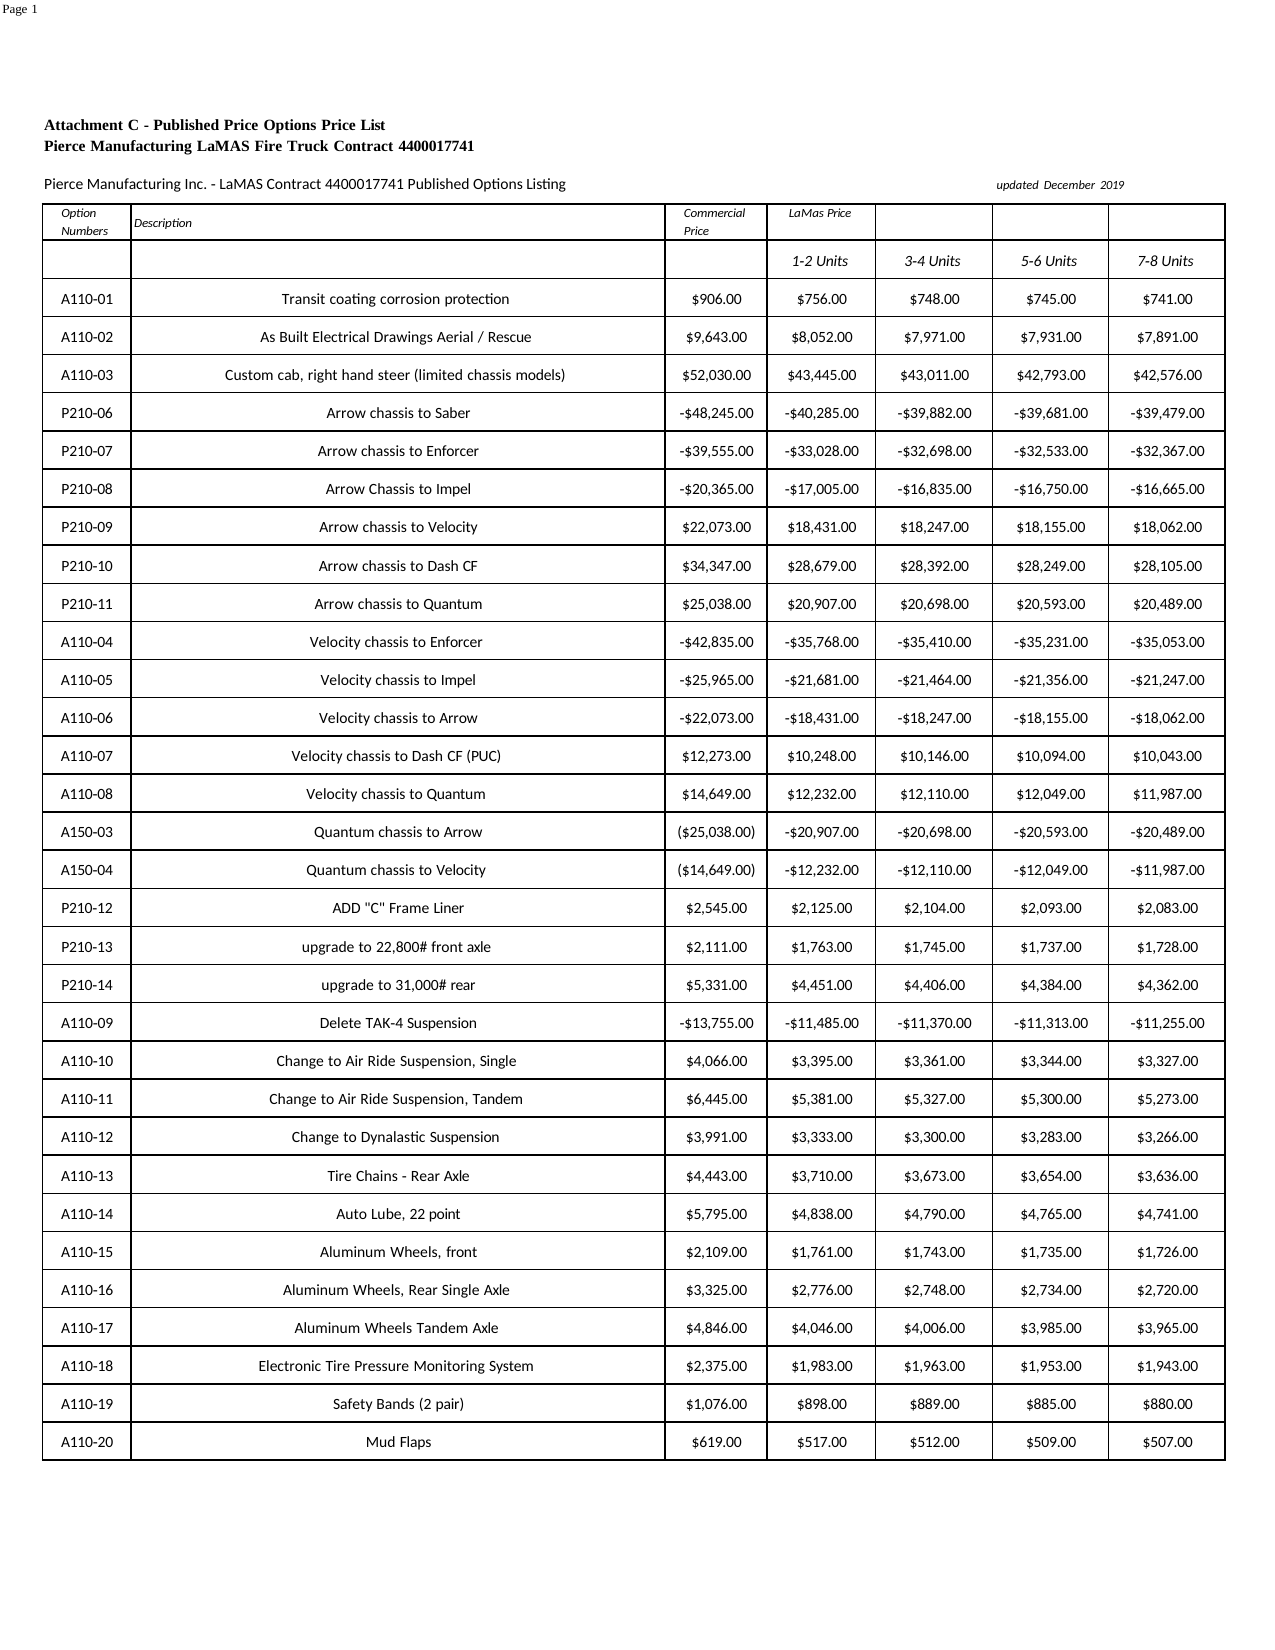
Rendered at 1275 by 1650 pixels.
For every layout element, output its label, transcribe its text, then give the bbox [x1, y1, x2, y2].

table_cell ‐$40,285.00 [768, 393, 875, 430]
table_cell 1‐2 Units [768, 241, 875, 277]
table_cell ‐$20,593.00 [993, 813, 1108, 849]
table_cell ‐$32,698.00 [876, 432, 992, 468]
table_cell Arrow Chassis to Impel [132, 470, 664, 506]
table_cell $34,347.00 [666, 546, 766, 582]
table_cell $509.00 [993, 1423, 1108, 1459]
table_cell $12,232.00 [768, 775, 875, 811]
table_cell ‐$11,987.00 [1109, 851, 1224, 887]
table_cell ‐$21,681.00 [768, 660, 875, 697]
table_cell $12,273.00 [666, 737, 766, 773]
table_cell $28,105.00 [1109, 546, 1224, 582]
table_cell ‐$20,365.00 [666, 470, 766, 506]
table_cell ‐$18,247.00 [876, 698, 992, 735]
table_cell Velocity chassis to Enforcer [132, 622, 664, 659]
table_cell A110‐08 [43, 775, 130, 811]
table_cell $3,985.00 [993, 1308, 1108, 1345]
table_cell $756.00 [768, 279, 875, 316]
table_cell $1,761.00 [768, 1232, 875, 1269]
table_cell upgrade to 31,000# rear [132, 965, 664, 1002]
table_cell $741.00 [1109, 279, 1224, 316]
table_cell $3,991.00 [666, 1118, 766, 1154]
table_cell $9,643.00 [666, 317, 766, 354]
table_cell ‐$17,005.00 [768, 470, 875, 506]
table_cell $4,406.00 [876, 965, 992, 1002]
table_cell P210‐07 [43, 432, 130, 468]
table_cell ‐$16,750.00 [993, 470, 1108, 506]
table_cell ($25,038.00) [666, 813, 766, 849]
table_cell $1,735.00 [993, 1232, 1108, 1269]
table_cell ‐$21,464.00 [876, 660, 992, 697]
table_cell $1,763.00 [768, 927, 875, 964]
table_header Option Numbers [43, 205, 130, 239]
table_cell Change to Air Ride Suspension, Single [132, 1042, 664, 1078]
table_cell Velocity chassis to Quantum [132, 775, 664, 811]
table_cell $10,094.00 [993, 737, 1108, 773]
table_cell A110‐05 [43, 660, 130, 697]
table_cell $25,038.00 [666, 584, 766, 621]
table_cell Delete TAK‐4 Suspension [132, 1003, 664, 1040]
table_cell ‐$16,665.00 [1109, 470, 1224, 506]
table_cell A110‐19 [43, 1385, 130, 1421]
table_cell Arrow chassis to Saber [132, 393, 664, 430]
table_cell $3,361.00 [876, 1042, 992, 1078]
table_cell ‐$20,907.00 [768, 813, 875, 849]
table_cell ‐$18,431.00 [768, 698, 875, 735]
table_cell As Built Electrical Drawings Aerial / Rescue [132, 317, 664, 354]
table_cell $2,104.00 [876, 889, 992, 926]
table_cell Safety Bands (2 pair) [132, 1385, 664, 1421]
table_cell $4,451.00 [768, 965, 875, 1002]
table_cell $14,649.00 [666, 775, 766, 811]
table_cell $885.00 [993, 1385, 1108, 1421]
table_cell $3,300.00 [876, 1118, 992, 1154]
table_cell $20,698.00 [876, 584, 992, 621]
table_cell $1,745.00 [876, 927, 992, 964]
table_header Description [132, 205, 664, 239]
table_cell Velocity chassis to Impel [132, 660, 664, 697]
table_cell $10,248.00 [768, 737, 875, 773]
table_cell $20,907.00 [768, 584, 875, 621]
table_cell $18,155.00 [993, 508, 1108, 544]
table_header Commercial Price [666, 205, 766, 239]
table_cell ($14,649.00) [666, 851, 766, 887]
table_cell $10,146.00 [876, 737, 992, 773]
table_cell $906.00 [666, 279, 766, 316]
table_cell Arrow chassis to Quantum [132, 584, 664, 621]
table_cell A110‐16 [43, 1270, 130, 1307]
table_cell ‐$11,255.00 [1109, 1003, 1224, 1040]
table_cell Electronic Tire Pressure Monitoring System [132, 1347, 664, 1383]
table_cell $1,963.00 [876, 1347, 992, 1383]
table_cell $619.00 [666, 1423, 766, 1459]
table_cell [666, 241, 766, 277]
table_cell $12,049.00 [993, 775, 1108, 811]
table_cell Change to Air Ride Suspension, Tandem [132, 1080, 664, 1116]
table_cell Aluminum Wheels Tandem Axle [132, 1308, 664, 1345]
table_cell ‐$33,028.00 [768, 432, 875, 468]
table_cell A110‐01 [43, 279, 130, 316]
table_cell $3,344.00 [993, 1042, 1108, 1078]
table_cell ‐$35,410.00 [876, 622, 992, 659]
table_cell P210‐14 [43, 965, 130, 1002]
table_cell $1,737.00 [993, 927, 1108, 964]
table_header LaMas Price [768, 205, 875, 239]
table_cell A110‐04 [43, 622, 130, 659]
table_cell Aluminum Wheels, front [132, 1232, 664, 1269]
table_cell P210‐12 [43, 889, 130, 926]
table_cell $2,748.00 [876, 1270, 992, 1307]
table_cell A110‐03 [43, 355, 130, 392]
table_cell $2,734.00 [993, 1270, 1108, 1307]
table_cell $42,793.00 [993, 355, 1108, 392]
table_cell $7,971.00 [876, 317, 992, 354]
table_cell $3,283.00 [993, 1118, 1108, 1154]
text Attachment C - Published Price Options Price List [44, 115, 1235, 133]
table_cell ‐$35,231.00 [993, 622, 1108, 659]
table_cell $5,795.00 [666, 1194, 766, 1231]
text Pierce Manufacturing LaMAS Fire Truck Contract 4400017741 [44, 136, 1235, 154]
table_cell P210‐06 [43, 393, 130, 430]
table_cell $10,043.00 [1109, 737, 1224, 773]
table_cell $52,030.00 [666, 355, 766, 392]
table_cell $1,983.00 [768, 1347, 875, 1383]
table_cell $889.00 [876, 1385, 992, 1421]
table_cell $43,011.00 [876, 355, 992, 392]
table_cell A110‐09 [43, 1003, 130, 1040]
table_cell $3,333.00 [768, 1118, 875, 1154]
table_cell $28,679.00 [768, 546, 875, 582]
table_cell Arrow chassis to Velocity [132, 508, 664, 544]
table_cell $3,636.00 [1109, 1156, 1224, 1192]
table_cell ‐$21,356.00 [993, 660, 1108, 697]
table_cell $4,838.00 [768, 1194, 875, 1231]
table_cell 5‐6 Units [993, 241, 1108, 277]
table_cell $3,965.00 [1109, 1308, 1224, 1345]
table_cell A150‐04 [43, 851, 130, 887]
table_cell $880.00 [1109, 1385, 1224, 1421]
table_cell ‐$39,479.00 [1109, 393, 1224, 430]
table_cell ‐$35,768.00 [768, 622, 875, 659]
table_cell $43,445.00 [768, 355, 875, 392]
table_cell ‐$42,835.00 [666, 622, 766, 659]
table_cell $2,545.00 [666, 889, 766, 926]
table_cell $5,273.00 [1109, 1080, 1224, 1116]
table_cell A110‐11 [43, 1080, 130, 1116]
table_cell $507.00 [1109, 1423, 1224, 1459]
table_cell $2,093.00 [993, 889, 1108, 926]
table_cell Auto Lube, 22 point [132, 1194, 664, 1231]
table_cell ‐$20,698.00 [876, 813, 992, 849]
table_cell $2,125.00 [768, 889, 875, 926]
table_cell $898.00 [768, 1385, 875, 1421]
table_cell upgrade to 22,800# front axle [132, 927, 664, 964]
table_cell $2,720.00 [1109, 1270, 1224, 1307]
table_cell $42,576.00 [1109, 355, 1224, 392]
table_cell $2,111.00 [666, 927, 766, 964]
table_cell ‐$12,110.00 [876, 851, 992, 887]
table_cell $20,593.00 [993, 584, 1108, 621]
table_cell Mud Flaps [132, 1423, 664, 1459]
table_cell $4,443.00 [666, 1156, 766, 1192]
table_cell $4,362.00 [1109, 965, 1224, 1002]
table_cell ‐$18,155.00 [993, 698, 1108, 735]
table_header [1109, 205, 1224, 239]
table_header [876, 205, 992, 239]
table_cell $517.00 [768, 1423, 875, 1459]
table_cell A110‐20 [43, 1423, 130, 1459]
table_cell $4,765.00 [993, 1194, 1108, 1231]
table_cell $5,331.00 [666, 965, 766, 1002]
table_cell $5,381.00 [768, 1080, 875, 1116]
table_cell $1,943.00 [1109, 1347, 1224, 1383]
table_cell Tire Chains ‐ Rear Axle [132, 1156, 664, 1192]
table_cell ‐$32,367.00 [1109, 432, 1224, 468]
table_cell P210‐09 [43, 508, 130, 544]
table_cell $2,109.00 [666, 1232, 766, 1269]
table_cell $1,728.00 [1109, 927, 1224, 964]
table_cell $3,395.00 [768, 1042, 875, 1078]
table_cell ‐$11,313.00 [993, 1003, 1108, 1040]
table_cell $5,327.00 [876, 1080, 992, 1116]
table_cell $5,300.00 [993, 1080, 1108, 1116]
table_cell Velocity chassis to Dash CF (PUC) [132, 737, 664, 773]
table_cell ‐$12,049.00 [993, 851, 1108, 887]
table_cell A110‐17 [43, 1308, 130, 1345]
table_cell P210‐13 [43, 927, 130, 964]
text Pierce Manufacturing Inc. ‐ LaMAS Contract 4400017741 Published Options Listing updated December 2019 [44, 174, 1235, 193]
table_cell A110‐10 [43, 1042, 130, 1078]
table_cell Quantum chassis to Arrow [132, 813, 664, 849]
table_cell $1,743.00 [876, 1232, 992, 1269]
table_cell A110‐15 [43, 1232, 130, 1269]
table_cell $4,846.00 [666, 1308, 766, 1345]
table_cell Arrow chassis to Dash CF [132, 546, 664, 582]
table_cell Velocity chassis to Arrow [132, 698, 664, 735]
table_cell ‐$20,489.00 [1109, 813, 1224, 849]
table_cell Custom cab, right hand steer (limited chassis models) [132, 355, 664, 392]
table_cell A110‐07 [43, 737, 130, 773]
table_cell 7‐8 Units [1109, 241, 1224, 277]
table_cell A110‐14 [43, 1194, 130, 1231]
table_cell $4,006.00 [876, 1308, 992, 1345]
table_cell $4,741.00 [1109, 1194, 1224, 1231]
table_cell $4,046.00 [768, 1308, 875, 1345]
table_cell $8,052.00 [768, 317, 875, 354]
table_cell $2,083.00 [1109, 889, 1224, 926]
table_cell $11,987.00 [1109, 775, 1224, 811]
table_cell Aluminum Wheels, Rear Single Axle [132, 1270, 664, 1307]
table_cell $3,325.00 [666, 1270, 766, 1307]
table_cell $28,249.00 [993, 546, 1108, 582]
table_cell ‐$13,755.00 [666, 1003, 766, 1040]
table_cell ‐$11,485.00 [768, 1003, 875, 1040]
table_cell A110‐02 [43, 317, 130, 354]
table_cell ‐$25,965.00 [666, 660, 766, 697]
table_cell ‐$12,232.00 [768, 851, 875, 887]
table_cell ‐$21,247.00 [1109, 660, 1224, 697]
table_cell ‐$32,533.00 [993, 432, 1108, 468]
table_cell Arrow chassis to Enforcer [132, 432, 664, 468]
table_cell P210‐10 [43, 546, 130, 582]
table_cell A150‐03 [43, 813, 130, 849]
table_cell P210‐11 [43, 584, 130, 621]
table_cell $4,066.00 [666, 1042, 766, 1078]
table_cell $4,384.00 [993, 965, 1108, 1002]
table_cell ‐$39,681.00 [993, 393, 1108, 430]
table_cell $7,891.00 [1109, 317, 1224, 354]
table_cell $1,953.00 [993, 1347, 1108, 1383]
table_cell ‐$11,370.00 [876, 1003, 992, 1040]
table_cell A110‐13 [43, 1156, 130, 1192]
table_cell $745.00 [993, 279, 1108, 316]
table_cell [132, 241, 664, 277]
table_cell $748.00 [876, 279, 992, 316]
table_header [993, 205, 1108, 239]
table_cell Transit coating corrosion protection [132, 279, 664, 316]
table_cell P210‐08 [43, 470, 130, 506]
table_cell ADD "C" Frame Liner [132, 889, 664, 926]
table_cell $3,673.00 [876, 1156, 992, 1192]
table_cell Quantum chassis to Velocity [132, 851, 664, 887]
table_cell $4,790.00 [876, 1194, 992, 1231]
table_cell $1,726.00 [1109, 1232, 1224, 1269]
table_cell $3,327.00 [1109, 1042, 1224, 1078]
table_cell 3‐4 Units [876, 241, 992, 277]
table_cell $18,247.00 [876, 508, 992, 544]
table_cell A110‐06 [43, 698, 130, 735]
table_cell [43, 241, 130, 277]
table_cell ‐$35,053.00 [1109, 622, 1224, 659]
table_cell $22,073.00 [666, 508, 766, 544]
table_cell $512.00 [876, 1423, 992, 1459]
table_cell $3,710.00 [768, 1156, 875, 1192]
table_cell ‐$18,062.00 [1109, 698, 1224, 735]
table_cell ‐$39,555.00 [666, 432, 766, 468]
table_cell $28,392.00 [876, 546, 992, 582]
table_cell ‐$48,245.00 [666, 393, 766, 430]
table_cell $1,076.00 [666, 1385, 766, 1421]
table_cell $20,489.00 [1109, 584, 1224, 621]
table_cell ‐$39,882.00 [876, 393, 992, 430]
table_cell A110‐12 [43, 1118, 130, 1154]
table_cell A110‐18 [43, 1347, 130, 1383]
table_cell $6,445.00 [666, 1080, 766, 1116]
table_cell $2,776.00 [768, 1270, 875, 1307]
table_cell ‐$22,073.00 [666, 698, 766, 735]
table_cell $7,931.00 [993, 317, 1108, 354]
table_cell $3,266.00 [1109, 1118, 1224, 1154]
table_cell $18,431.00 [768, 508, 875, 544]
table_cell ‐$16,835.00 [876, 470, 992, 506]
table_cell $12,110.00 [876, 775, 992, 811]
table_cell Change to Dynalastic Suspension [132, 1118, 664, 1154]
table_cell $3,654.00 [993, 1156, 1108, 1192]
table_cell $18,062.00 [1109, 508, 1224, 544]
table_cell $2,375.00 [666, 1347, 766, 1383]
